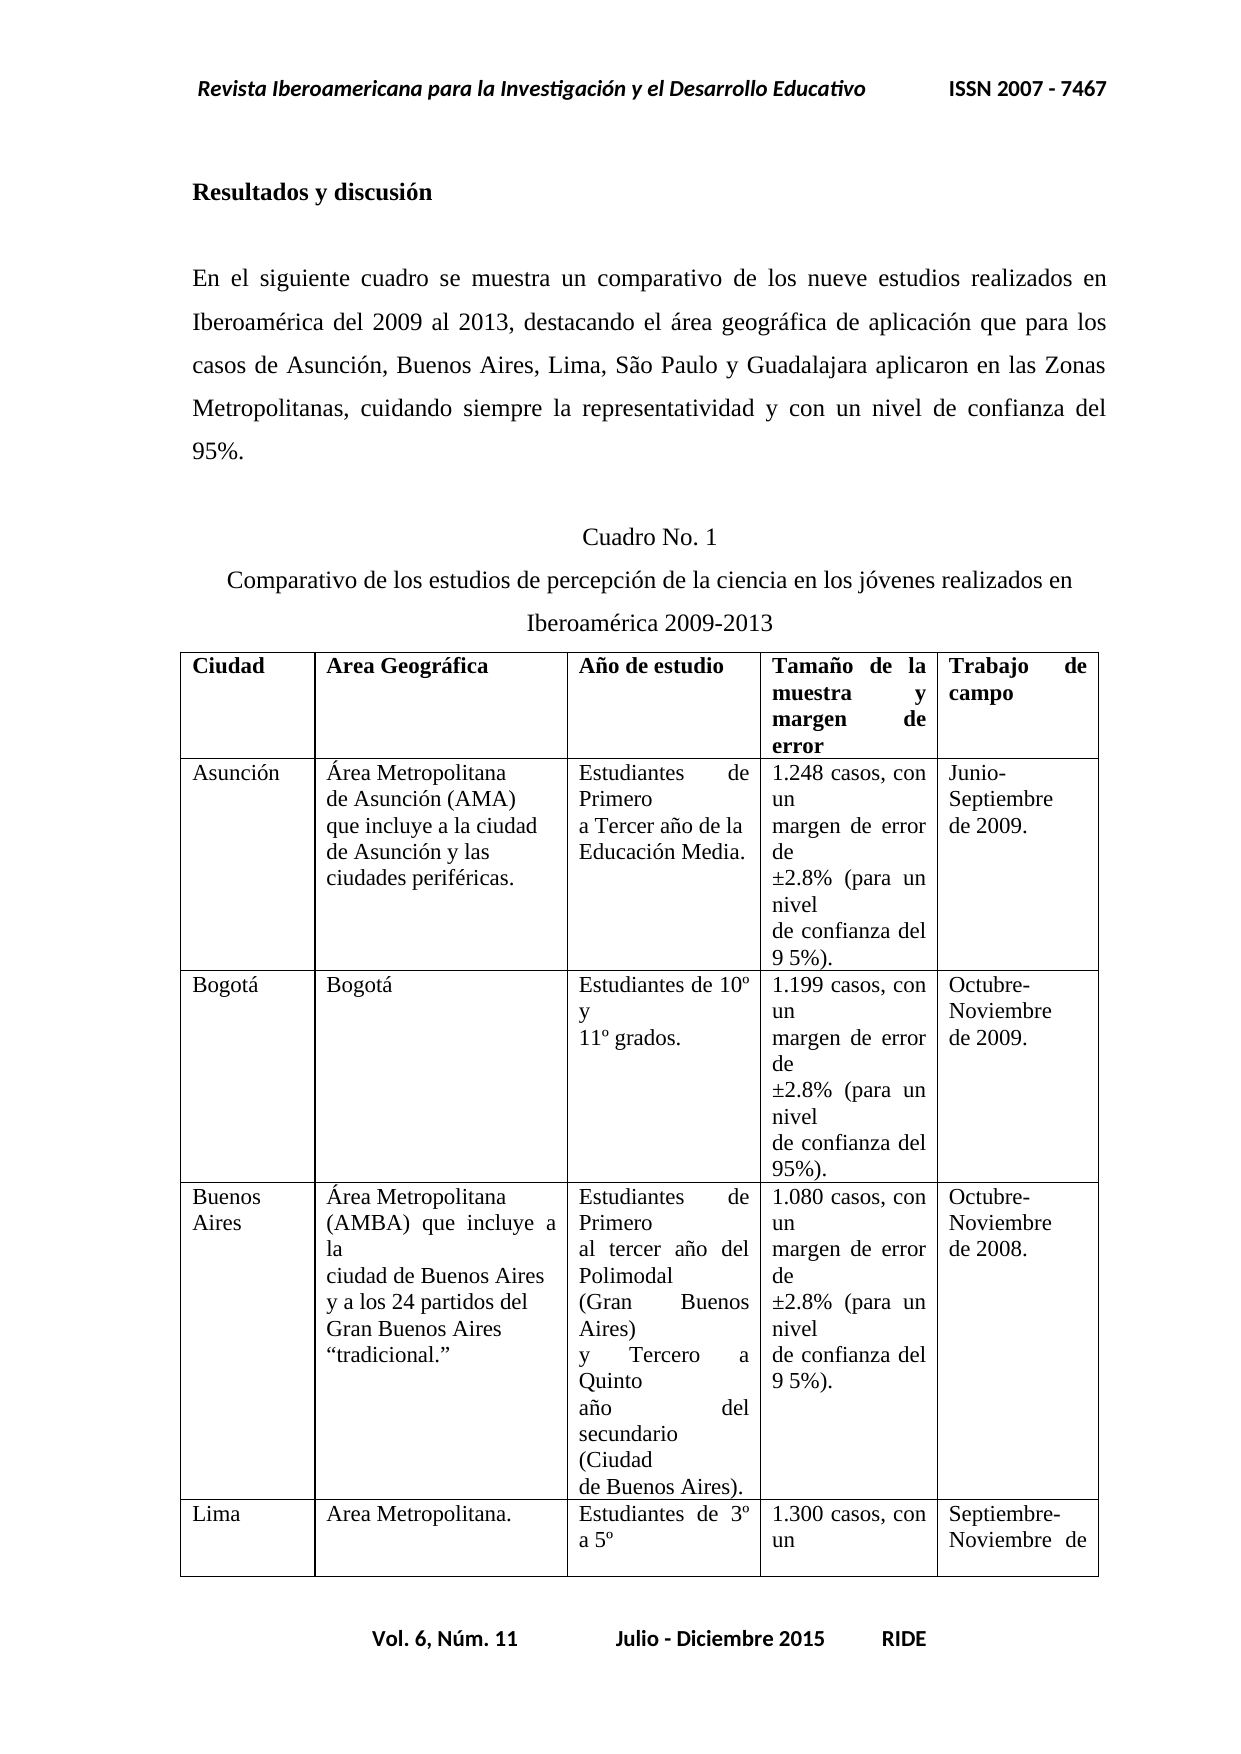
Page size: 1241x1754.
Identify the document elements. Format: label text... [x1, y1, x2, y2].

table_cell Bogotá [316, 971, 567, 1182]
table_header Area Geográfica [316, 653, 567, 758]
text En el siguiente cuadro se muestra un comparativo de los nueve estudios realizados en Iberoamérica del 2009 al 2013, destacando el área geográfica de aplicación que para los casos de Asunción, Buenos Aires, Lima, São Paulo y Guadalajara aplicaron en las Zonas Metropolitanas, cuidando siempre la representatividad y con un nivel de confianza del 95%. [192, 263, 1107, 465]
table_cell 1.080 casos, con un margen de error de ±2.8% (para un nivel de confianza del 9 5%). [761, 1183, 937, 1499]
text Resultados y discusión [192, 177, 1107, 206]
table_cell Estudiantes de Primero al tercer año del Polimodal (Gran Buenos Aires) y Tercero a Quinto año del secundario (Ciudad de Buenos Aires). [568, 1183, 760, 1499]
table_header Año de estudio [568, 653, 760, 758]
table_cell 1.248 casos, con un margen de error de ±2.8% (para un nivel de confianza del 9 5%). [761, 759, 937, 970]
table_cell Octubre-Noviembre de 2008. [938, 1183, 1098, 1499]
table_cell Área Metropolitana de Asunción (AMA) que incluye a la ciudad de Asunción y las ciudades periféricas. [316, 759, 567, 970]
table_header Tamaño de la muestra y margen de error [761, 653, 937, 758]
table_cell Estudiantes de 10º y 11º grados. [568, 971, 760, 1182]
table_cell Buenos Aires [181, 1183, 314, 1499]
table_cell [568, 1500, 760, 1576]
text Cuadro No. 1 [192, 522, 1107, 551]
table_cell Área Metropolitana (AMBA) que incluye a la ciudad de Buenos Aires y a los 24 partidos del Gran Buenos Aires “tradicional.” [316, 1183, 567, 1499]
table_cell Asunción [181, 759, 314, 970]
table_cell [761, 1500, 937, 1576]
text Comparativo de los estudios de percepción de la ciencia en los jóvenes realizados en Iberoamérica 2009-2013 [192, 565, 1107, 637]
table_header Ciudad [181, 653, 314, 758]
table_cell 1.199 casos, con un margen de error de ±2.8% (para un nivel de confianza del 95%). [761, 971, 937, 1182]
table_cell Junio-Septiembre de 2009. [938, 759, 1098, 970]
table_cell Estudiantes de Primero a Tercer año de la Educación Media. [568, 759, 760, 970]
table_cell Lima [181, 1500, 314, 1576]
table_header Trabajo de campo [938, 653, 1098, 758]
table_cell Septiembre-Noviembre de 2009. [938, 1500, 1098, 1576]
table_cell Area Metropolitana. [316, 1500, 567, 1576]
table_cell Octubre-Noviembre de 2009. [938, 971, 1098, 1182]
table_cell Bogotá [181, 971, 314, 1182]
